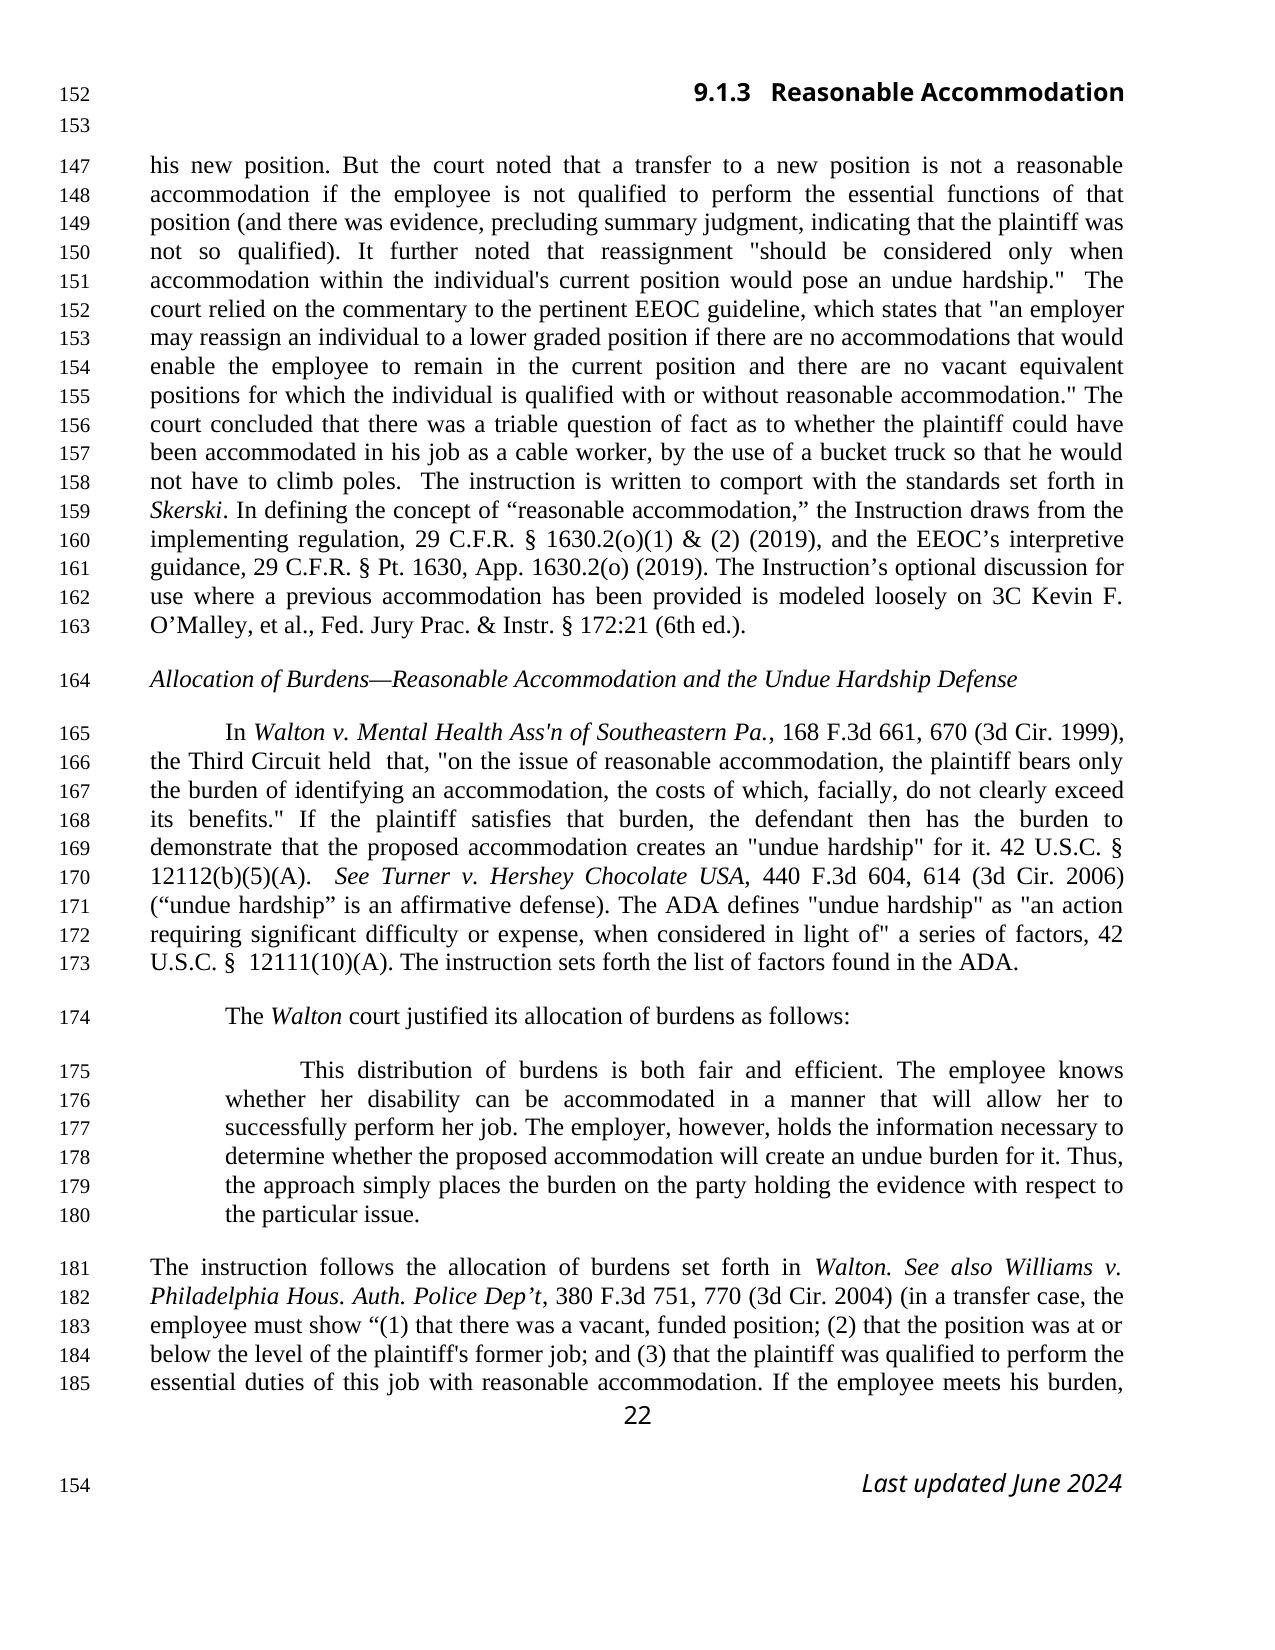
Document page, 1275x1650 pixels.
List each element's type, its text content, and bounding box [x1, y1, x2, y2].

text Allocation of Burdens—Reasonable Accommodation and the Undue Hardship Defense [150, 664, 1125, 692]
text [150, 1252, 1125, 1396]
text The Walton court justified its allocation of burdens as follows: [150, 1001, 1125, 1030]
text This distribution of burdens is both fair and efficient. The employee knows whether her disability can be accommodated in a manner that will allow her to successfully perform her job. The employer, however, holds the information necessary to determine whether the proposed accommodation will create an undue burden for it. Thus, the approach simply places the burden on the party holding the evidence with respect to the particular issue. [225, 1055, 1125, 1227]
text In Walton v. Mental Health Ass'n of Southeastern Pa., 168 F.3d 661, 670 (3d Cir. 1999), the Third Circuit held that, "on the issue of reasonable accommodation, the plaintiff bears only the burden of identifying an accommodation, the costs of which, facially, do not clearly exceed its benefits." If the plaintiff satisfies that burden, the defendant then has the burden to demonstrate that the proposed accommodation creates an "undue hardship" for it. 42 U.S.C. § 12112(b)(5)(A). See Turner v. Hershey Chocolate USA, 440 F.3d 604, 614 (3d Cir. 2006) (“undue hardship” is an affirmative defense). The ADA defines "undue hardship" as "an action requiring significant difficulty or expense, when considered in light of" a series of factors, 42 U.S.C. § 12111(10)(A). The instruction sets forth the list of factors found in the ADA. [150, 717, 1125, 976]
text In Skerski the employee was a cable worker, and the employer’s job description for that position listed climbing poles as one of the job requirements. The employee developed a fear of heights and he was transferred to a warehouse position. The employer argued that this was a reasonable accommodation for the employee’s disability, because he would not have to climb in his new position. But the court noted that a transfer to a new position is not a reasonable accommodation if the employee is not qualified to perform the essential functions of that position (and there was evidence, precluding summary judgment, indicating that the plaintiff was not so qualified). It further noted that reassignment "should be considered only when accommodation within the individual's current position would pose an undue hardship." The court relied on the commentary to the pertinent EEOC guideline, which states that "an employer may reassign an individual to a lower graded position if there are no accommodations that would enable the employee to remain in the current position and there are no vacant equivalent positions for which the individual is qualified with or without reasonable accommodation." The court concluded that there was a triable question of fact as to whether the plaintiff could have been accommodated in his job as a cable worker, by the use of a bucket truck so that he would not have to climb poles. The instruction is written to comport with the standards set forth in Skerski. In defining the concept of “reasonable accommodation,” the Instruction draws from the implementing regulation, 29 C.F.R. § 1630.2(o)(1) & (2) (2019), and the EEOC’s interpretive guidance, 29 C.F.R. § Pt. 1630, App. 1630.2(o) (2019). The Instruction’s optional discussion for use where a previous accommodation has been provided is modeled loosely on 3C Kevin F. O’Malley, et al., Fed. Jury Prac. & Instr. § 172:21 (6th ed.). [150, 150, 1125, 639]
